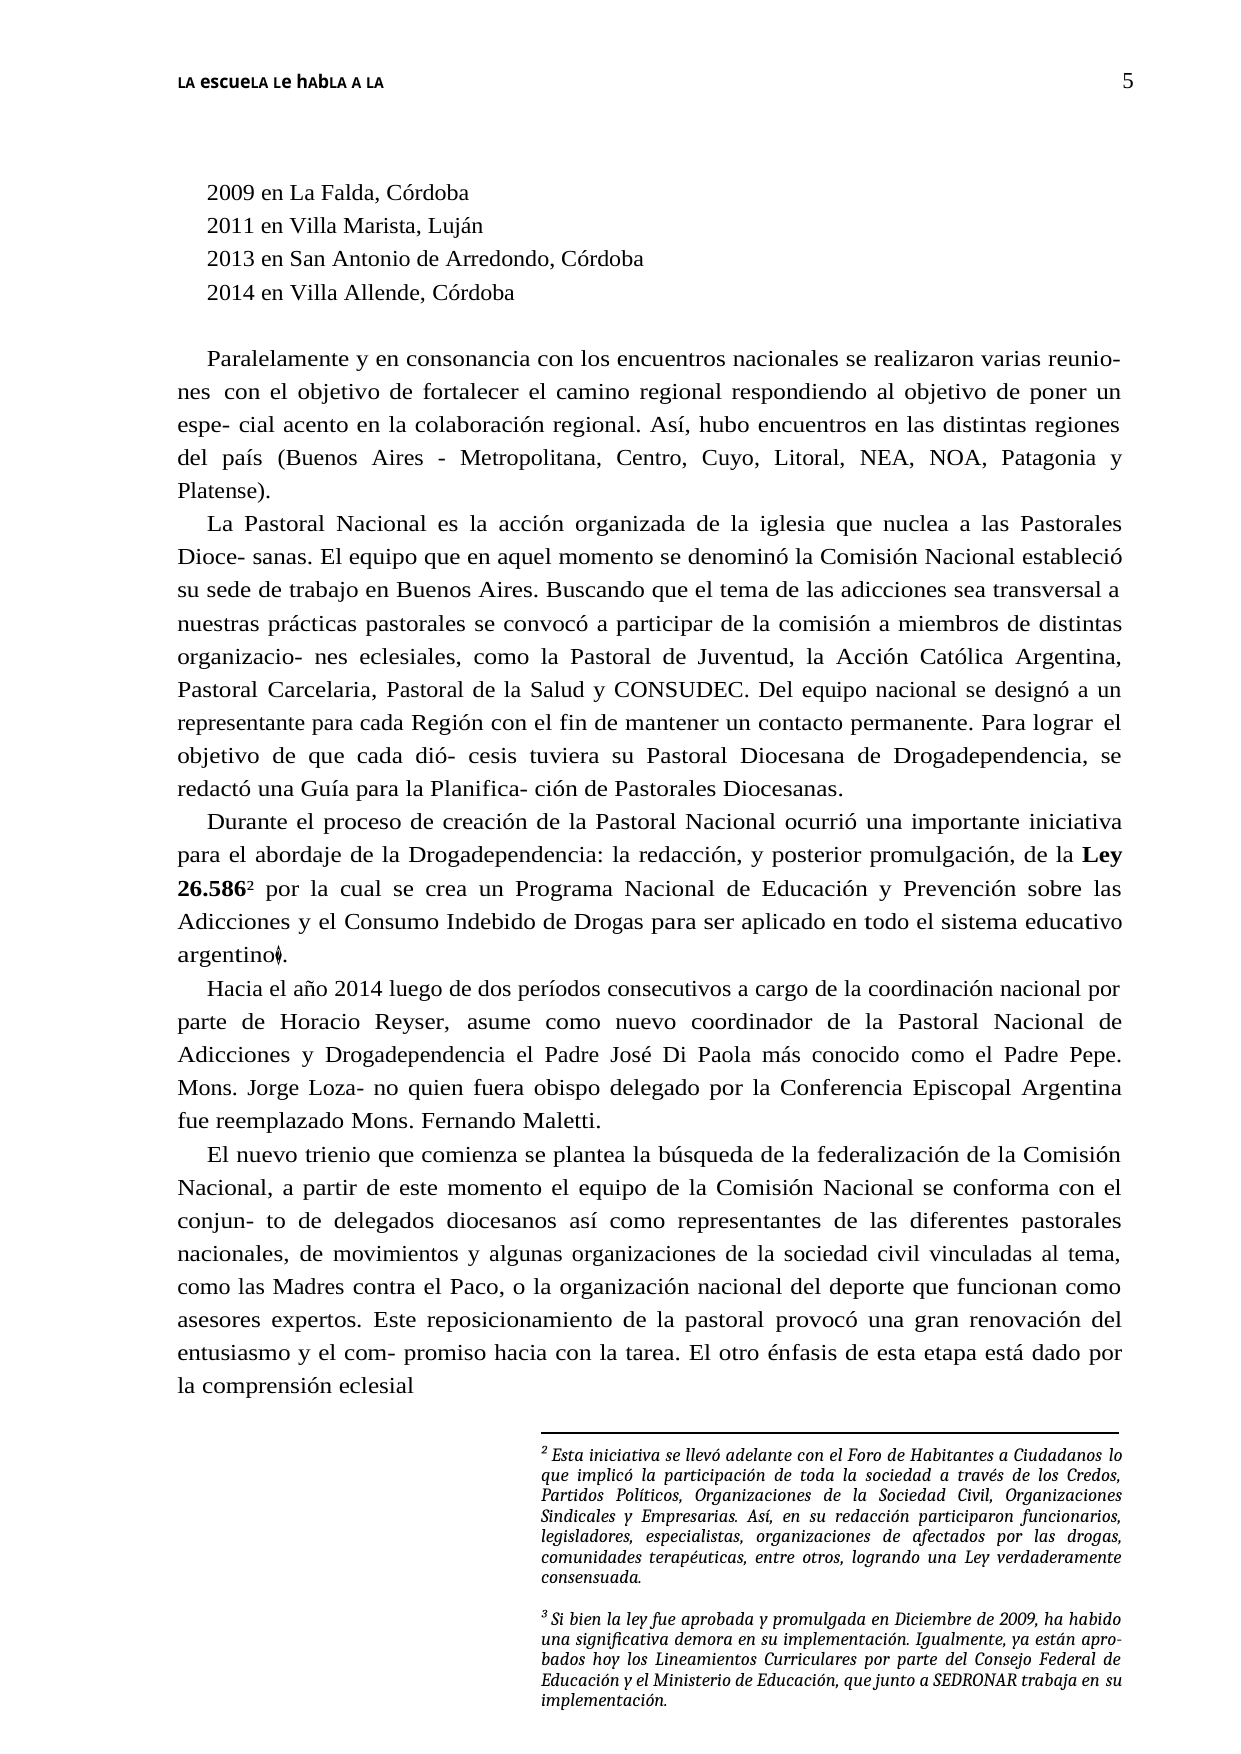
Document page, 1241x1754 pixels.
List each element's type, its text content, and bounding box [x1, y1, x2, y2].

text 2009 en La Falda, Córdoba 2011 en Villa Marista, Luján [207, 179, 514, 239]
text 2013 en San Antonio de Arredondo, Córdoba 2014 en Villa Allende, Córdoba [207, 246, 690, 305]
text ² Esta iniciativa se llevó adelante con el Foro de Habitantes a Ciudadanos lo que implicó la participación de toda la sociedad a través de los Credos, Partidos Políticos, Organizaciones de la Sociedad Civil, Organizaciones Sindicales y Empresarias. Así, en su redacción participaron funcionarios, legisladores, especialistas, organizaciones de afectados por las drogas, comunidades terapéuticas, entre otros, logrando una Ley verdaderamente consensuada. [541, 1445, 1122, 1588]
text Paralelamente y en consonancia con los encuentros nacionales se realizaron varias reunio- nes con el objetivo de fortalecer el camino regional respondiendo al objetivo de poner un espe- cial acento en la colaboración regional. Así, hubo encuentros en las distintas regiones del país (Buenos Aires - Metropolitana, Centro, Cuyo, Litoral, NEA, NOA, Patagonia y Platense). [177, 345, 1122, 503]
text ³ Si bien la ley fue aprobada y promulgada en Diciembre de 2009, ha habido una significativa demora en su implementación. Igualmente, ya están apro- bados hoy los Lineamientos Curriculares por parte del Consejo Federal de Educación y el Ministerio de Educación, que junto a SEDRONAR trabaja en su implementación. [541, 1609, 1122, 1711]
text El nuevo trienio que comienza se plantea la búsqueda de la federalización de la Comisión Nacional, a partir de este momento el equipo de la Comisión Nacional se conforma con el conjun- to de delegados diocesanos así como representantes de las diferentes pastorales nacionales, de movimientos y algunas organizaciones de la sociedad civil vinculadas al tema, como las Madres contra el Paco, o la organización nacional del deporte que funcionan como asesores expertos. Este reposicionamiento de la pastoral provocó una gran renovación del entusiasmo y el com- promiso hacia con la tarea. El otro énfasis de esta etapa está dado por la comprensión eclesial [177, 1141, 1122, 1399]
text La Pastoral Nacional es la acción organizada de la iglesia que nuclea a las Pastorales Dioce- sanas. El equipo que en aquel momento se denominó la Comisión Nacional estableció su sede de trabajo en Buenos Aires. Buscando que el tema de las adicciones sea transversal a nuestras prácticas pastorales se convocó a participar de la comisión a miembros de distintas organizacio- nes eclesiales, como la Pastoral de Juventud, la Acción Católica Argentina, Pastoral Carcelaria, Pastoral de la Salud y CONSUDEC. Del equipo nacional se designó a un representante para cada Región con el fin de mantener un contacto permanente. Para lograr el objetivo de que cada dió- cesis tuviera su Pastoral Diocesana de Drogadependencia, se redactó una Guía para la Planifica- ción de Pastorales Diocesanas. [177, 510, 1122, 802]
text Durante el proceso de creación de la Pastoral Nacional ocurrió una importante iniciativa para el abordaje de la Drogadependencia: la redacción, y posterior promulgación, de la Ley 26.586² por la cual se crea un Programa Nacional de Educación y Prevención sobre las Adicciones y el Consumo Indebido de Drogas para ser aplicado en todo el sistema educativo argentino�. [177, 808, 1122, 968]
text Hacia el año 2014 luego de dos períodos consecutivos a cargo de la coordinación nacional por parte de Horacio Reyser, asume como nuevo coordinador de la Pastoral Nacional de Adicciones y Drogadependencia el Padre José Di Paola más conocido como el Padre Pepe. Mons. Jorge Loza- no quien fuera obispo delegado por la Conferencia Episcopal Argentina fue reemplazado Mons. Fernando Maletti. [177, 975, 1122, 1134]
